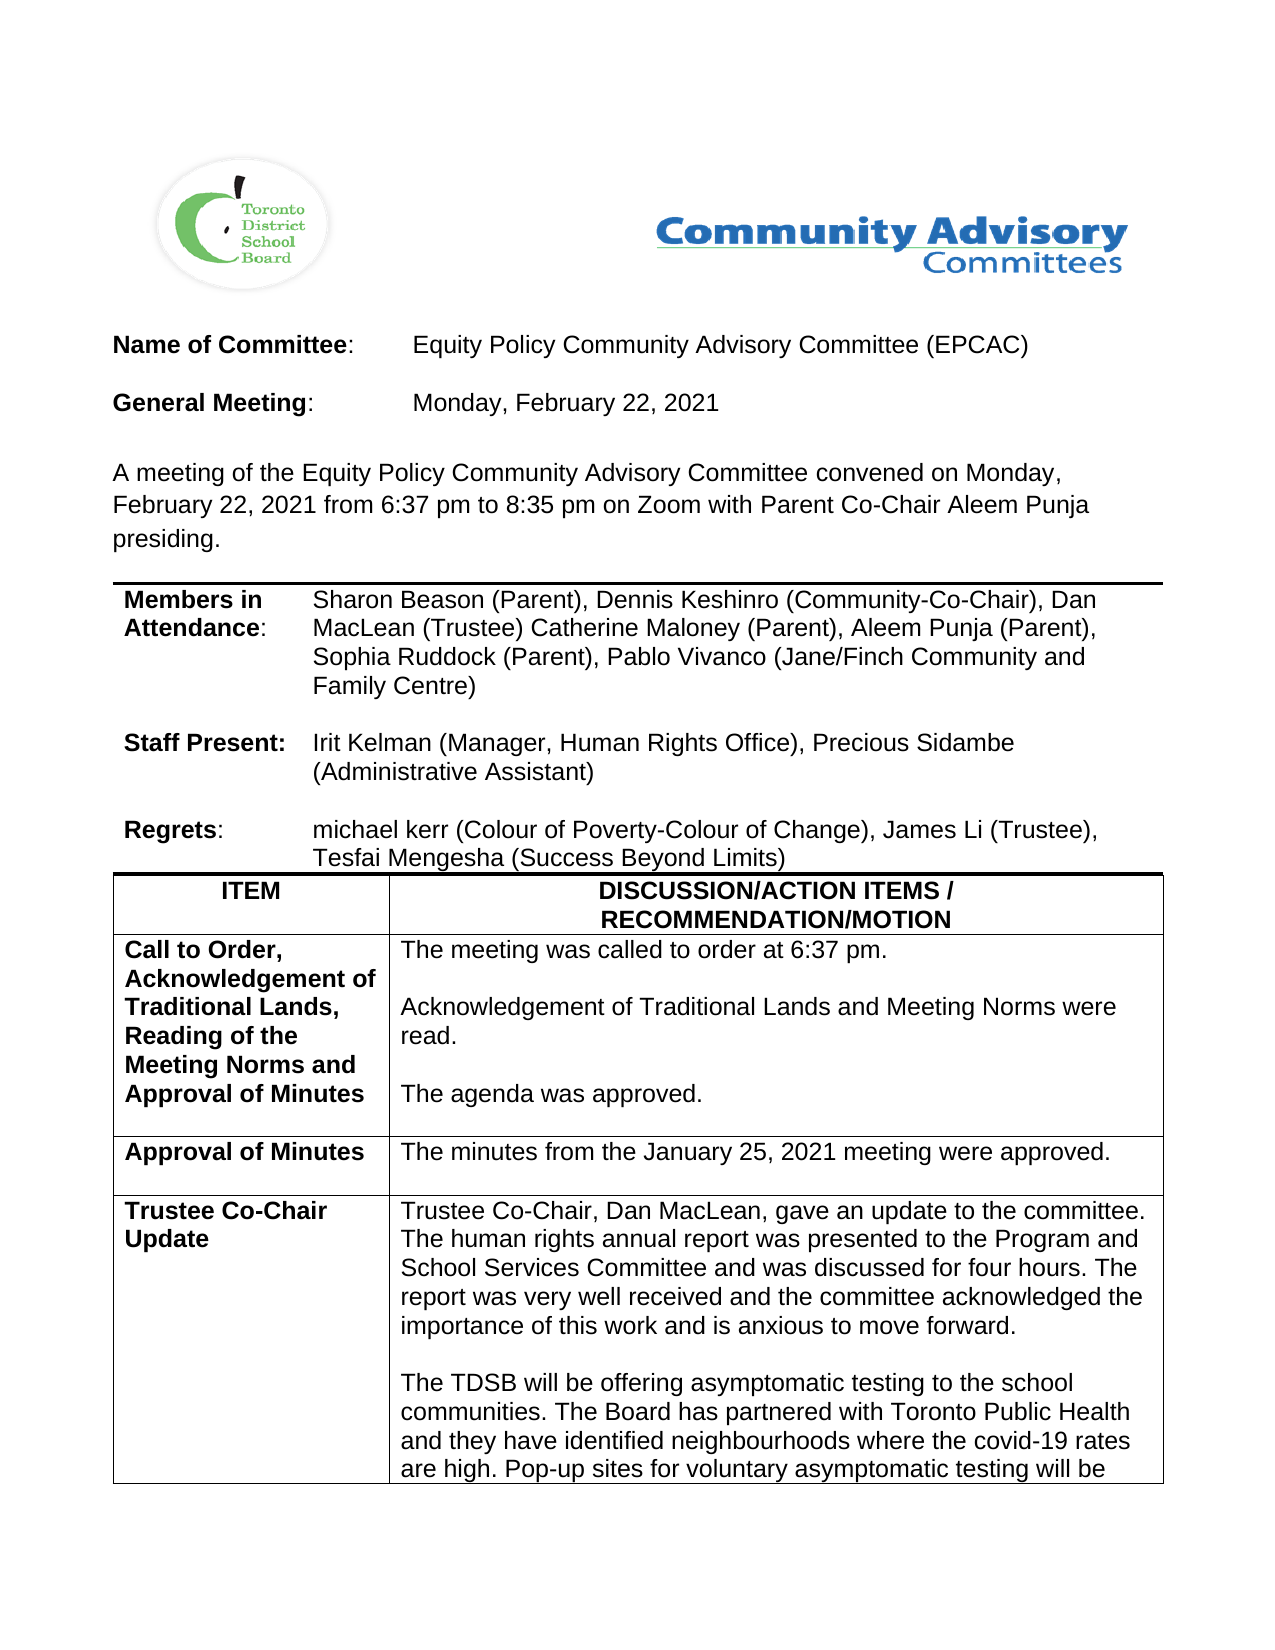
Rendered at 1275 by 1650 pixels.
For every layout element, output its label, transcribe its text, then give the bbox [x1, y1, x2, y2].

table_cell Regrets: [113, 815, 301, 872]
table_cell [114, 1196, 389, 1483]
picture [112, 150, 1162, 302]
table_cell Approval of Minutes [114, 1137, 389, 1195]
table_cell The meeting was called to order at 6:37 pm. Acknowledgement of Traditional Lands and Meeting Norms were read. The agenda was approved. [390, 935, 1163, 1136]
table_header ITEM [114, 876, 389, 934]
table_header Sharon Beason (Parent), Dennis Keshinro (Community-Co-Chair), Dan MacLean (Trustee) Catherine Maloney (Parent), Aleem Punja (Parent), Sophia Ruddock (Parent), Pablo Vivanco (Jane/Finch Community and Family Centre) Irit Kelman (Manager, Human Rights Office), Precious Sidambe (Administrative Assistant) [301, 585, 1162, 815]
table_cell The minutes from the January 25, 2021 meeting were approved. [390, 1137, 1163, 1195]
table_header DISCUSSION/ACTION ITEMS / RECOMMENDATION/MOTION [390, 876, 1163, 934]
text A meeting of the Equity Policy Community Advisory Committee convened on Monday, February 22, 2021 from 6:37 pm to 8:35 pm on Zoom with Parent Co-Chair Aleem Punja presiding. [112, 457, 1162, 552]
table_cell michael kerr (Colour of Poverty-Colour of Change), James Li (Trustee), Tesfai Mengesha (Success Beyond Limits) [301, 815, 1162, 872]
table_cell Call to Order, Acknowledgement of Traditional Lands, Reading of the Meeting Norms and Approval of Minutes [114, 935, 389, 1136]
text Name of Committee: Equity Policy Community Advisory Committee (EPCAC) [112, 330, 1162, 359]
text General Meeting: Monday, February 22, 2021 [112, 387, 1162, 416]
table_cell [390, 1196, 1163, 1483]
table_header Members in Attendance: Staff Present: [113, 585, 301, 815]
